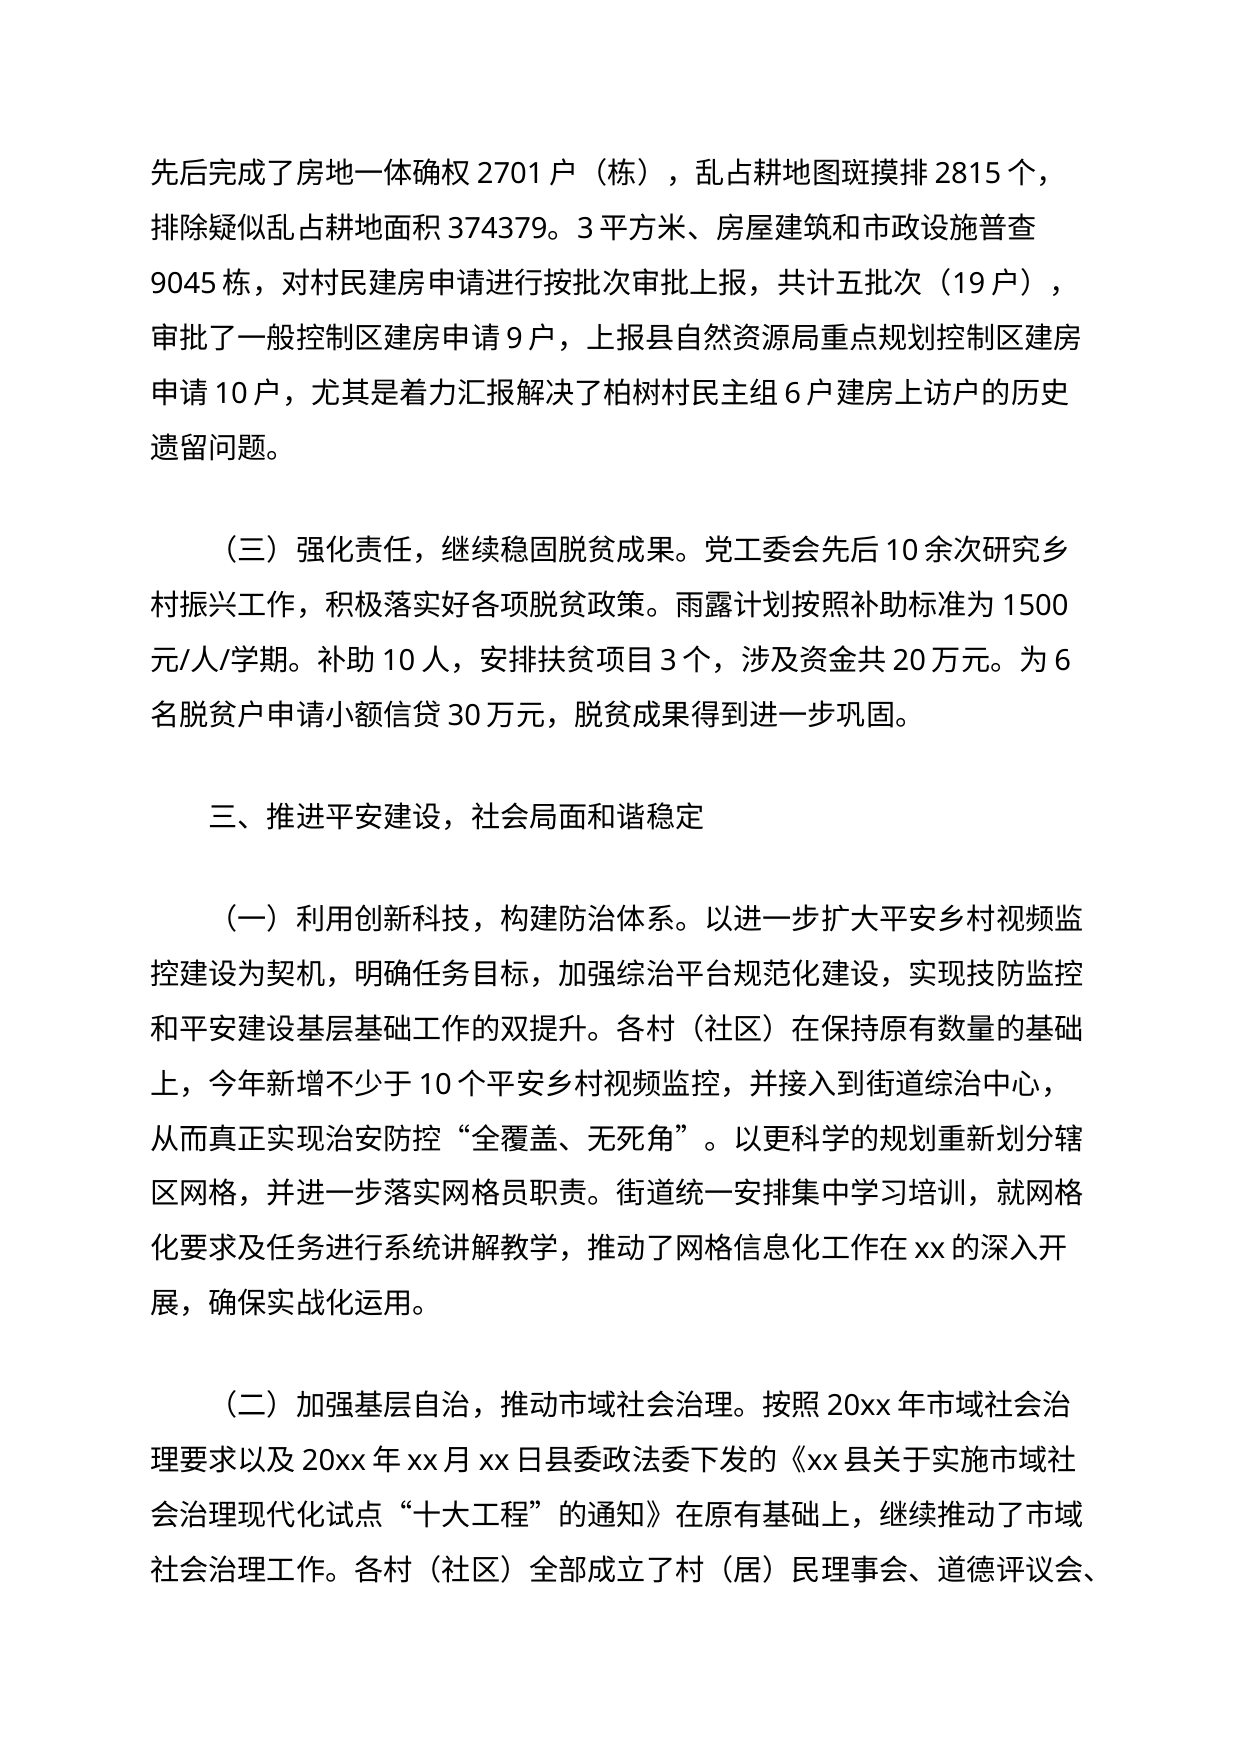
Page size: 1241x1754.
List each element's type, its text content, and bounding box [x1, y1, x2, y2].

text （一）利用创新科技，构建防治体系。以进一步扩大平安乡村视频监控建设为契机，明确任务目标，加强综治平台规范化建设，实现技防监控和平安建设基层基础工作的双提升。各村（社区）在保持原有数量的基础上，今年新增不少于10个平安乡村视频监控，并接入到街道综治中心，从而真正实现治安防控“全覆盖、无死角”。以更科学的规划重新划分辖区网格，并进一步落实网格员职责。街道统一安排集中学习培训，就网格化要求及任务进行系统讲解教学，推动了网格信息化工作在xx的深入开展，确保实战化运用。 [150, 896, 1090, 1322]
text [150, 1382, 1090, 1589]
text 三、推进平安建设，社会局面和谐稳定 [150, 794, 1090, 836]
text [150, 150, 1090, 467]
text （三）强化责任，继续稳固脱贫成果。党工委会先后10余次研究乡村振兴工作，积极落实好各项脱贫政策。雨露计划按照补助标准为1500元/人/学期。补助10人，安排扶贫项目3个，涉及资金共20万元。为6名脱贫户申请小额信贷30万元，脱贫成果得到进一步巩固。 [150, 527, 1090, 734]
